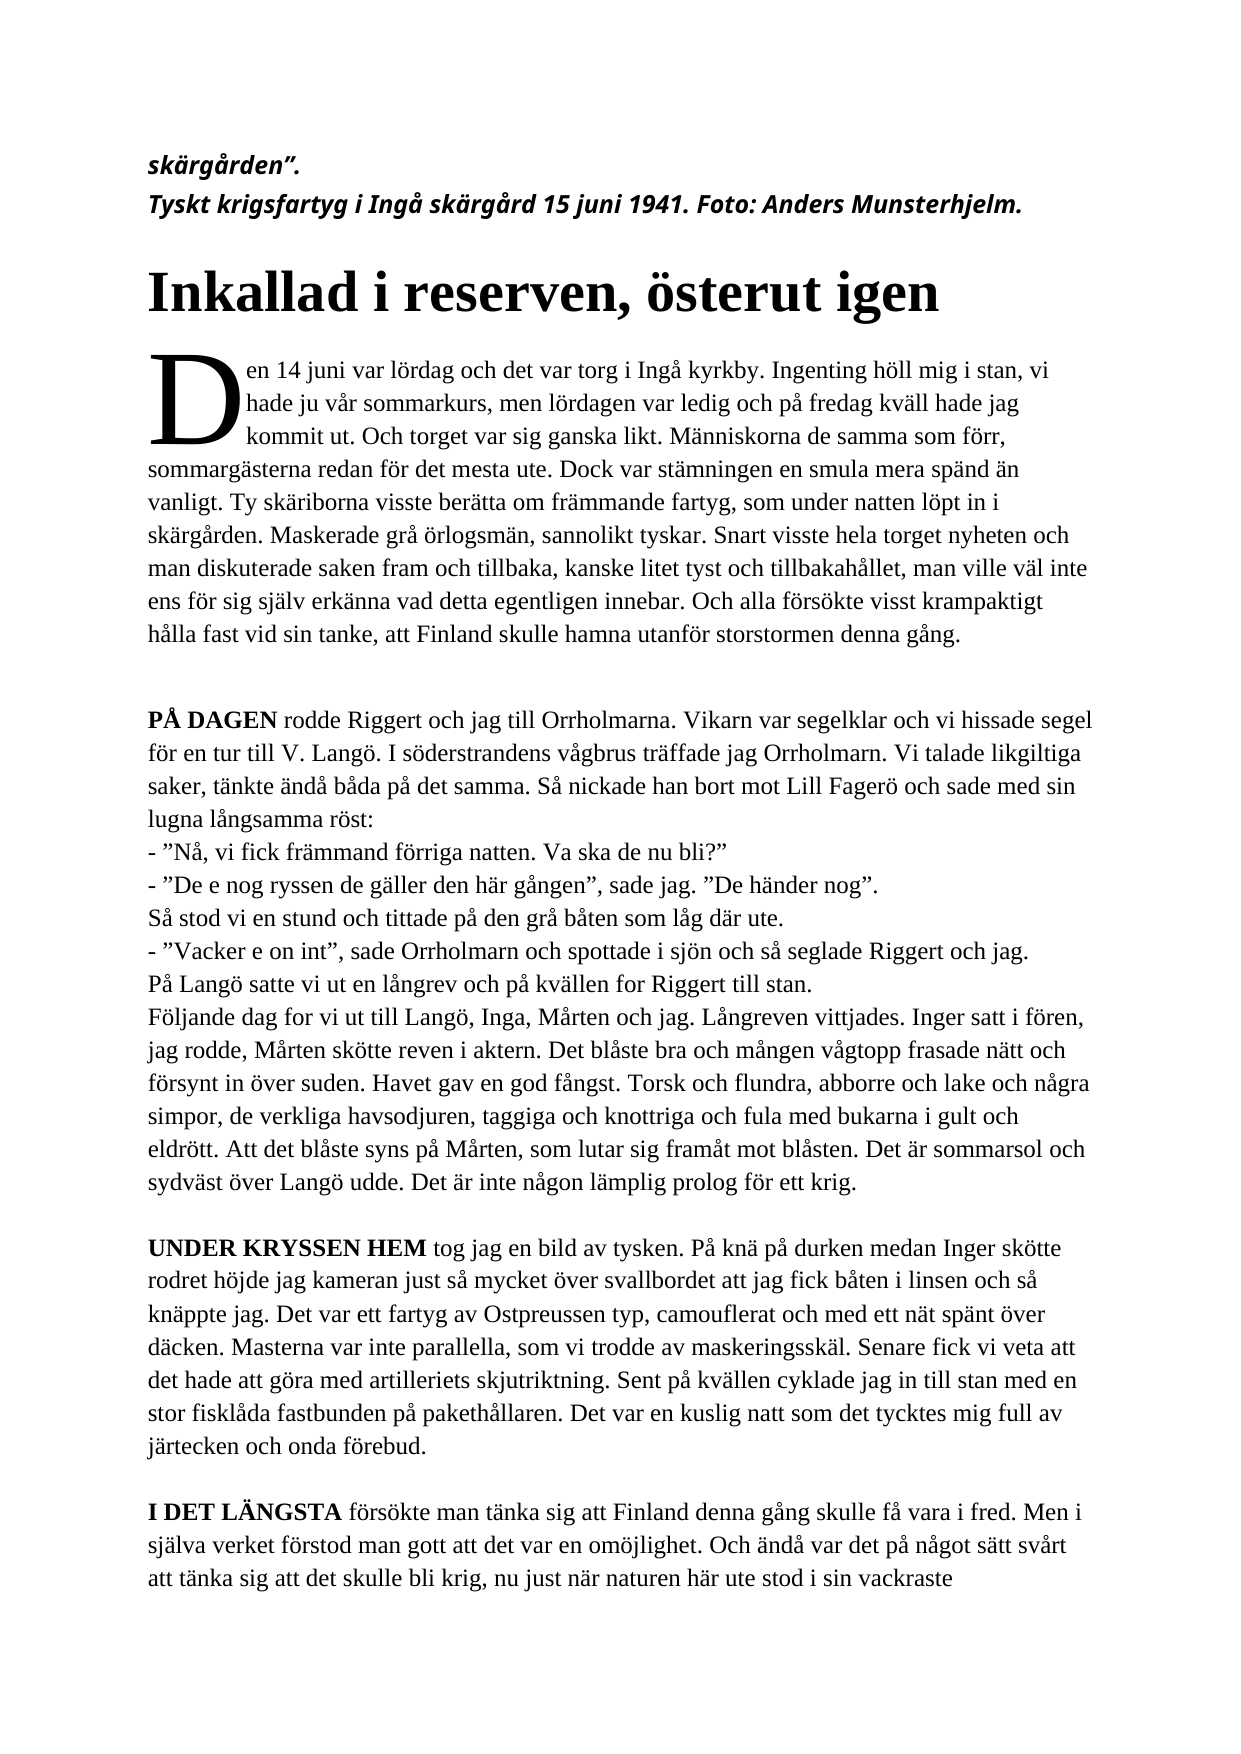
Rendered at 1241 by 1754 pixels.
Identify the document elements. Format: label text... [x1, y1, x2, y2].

list Så stod vi en stund och tittade på den grå båten som låg där ute. [148, 903, 1093, 932]
list Inkallad i reserven, österut igen [148, 257, 1093, 324]
list - ”Vacker e on int”, sade Orrholmarn och spottade i sjön och så seglade Riggert och jag. [148, 936, 1093, 965]
text en 14 juni var lördag och det var torg i Ingå kyrkby. Ingenting höll mig i stan, vi hade ju vår sommarkurs, men lördagen var ledig och på fredag kväll hade jag kommit ut. Och torget var sig ganska likt. Människorna de samma som förr, sommargästerna redan för det mesta ute. Dock var stämningen en smula mera spänd än vanligt. Ty skäriborna visste berätta om främmande fartyg, som under natten löpt in i skärgården. Maskerade grå örlogsmän, sannolikt tyskar. Snart visste hela torget nyheten och man diskuterade saken fram och tillbaka, kanske litet tyst och tillbakahållet, man ville väl inte ens för sig själv erkänna vad detta egentligen innebar. Och alla försökte visst krampaktigt hålla fast vid sin tanke, att Finland skulle hamna utanför storstormen denna gång. [148, 355, 1093, 680]
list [148, 148, 1093, 253]
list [148, 1233, 1093, 1592]
list PÅ DAGEN rodde Riggert och jag till Orrholmarna. Vikarn var segelklar och vi hissade segel för en tur till V. Langö. I söderstrandens vågbrus träffade jag Orrholmarn. Vi talade likgiltiga saker, tänkte ändå båda på det samma. Så nickade han bort mot Lill Fagerö och sade med sin lugna långsamma röst: [148, 705, 1093, 833]
list På Langö satte vi ut en långrev och på kvällen for Riggert till stan. Följande dag for vi ut till Langö, Inga, Mårten och jag. Långreven vittjades. Inger satt i fören, jag rodde, Mårten skötte reven i aktern. Det blåste bra och mången vågtopp frasade nätt och försynt in över suden. Havet gav en god fångst. Torsk och flundra, abborre och lake och några simpor, de verkliga havsodjuren, taggiga och knottriga och fula med bukarna i gult och eldrött. Att det blåste syns på Mårten, som lutar sig framåt mot blåsten. Det är sommarsol och sydväst över Langö udde. Det är inte någon lämplig prolog för ett krig. [148, 969, 1093, 1228]
list - ”Nå, vi fick främmand förriga natten. Va ska de nu bli?” - ”De e nog ryssen de gäller den här gången”, sade jag. ”De händer nog”. [148, 837, 1093, 899]
